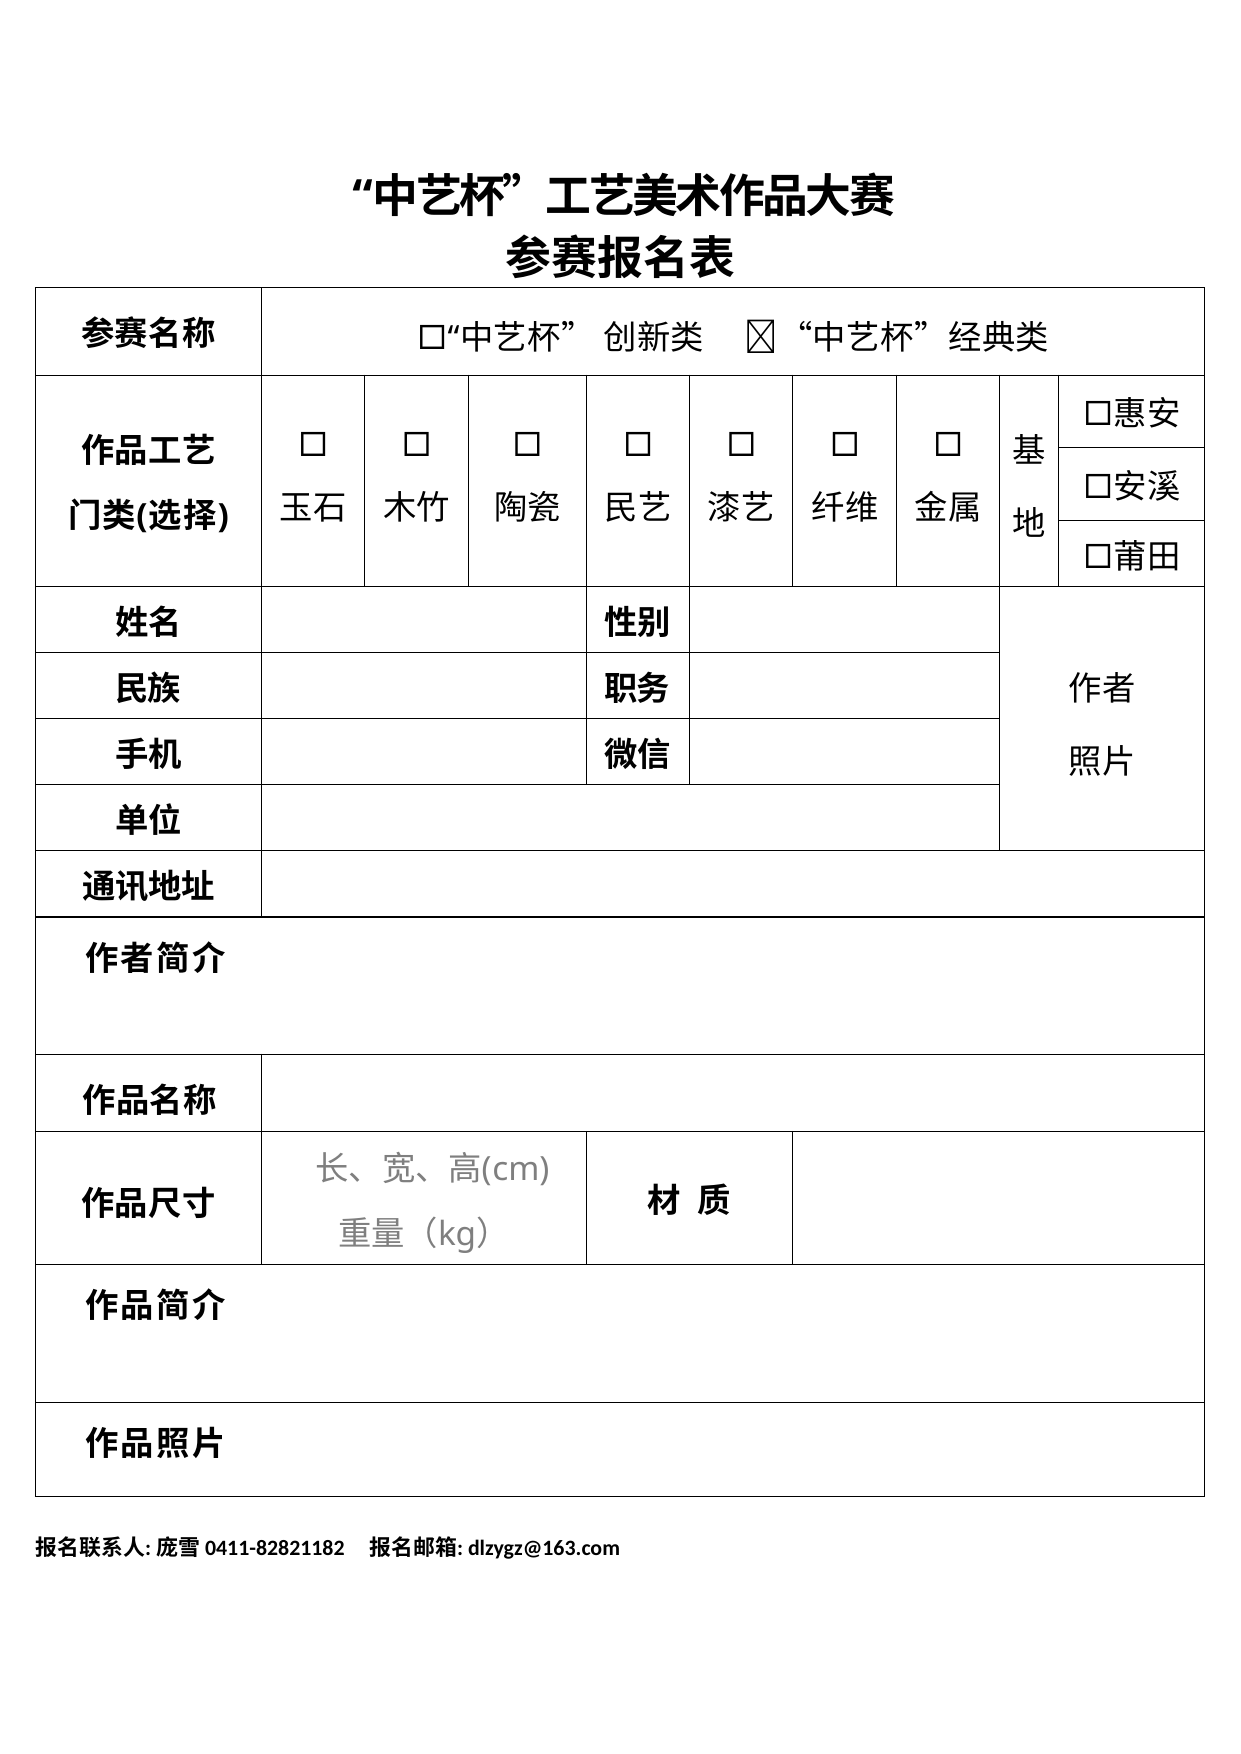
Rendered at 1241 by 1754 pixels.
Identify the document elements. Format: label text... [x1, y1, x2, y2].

text “中艺杯”工艺美术作品大赛 [187, 162, 1053, 224]
table_cell [690, 719, 999, 784]
table_cell 木竹 [365, 376, 468, 586]
table_cell [262, 851, 1204, 916]
table_cell 作品名称 [36, 1055, 261, 1131]
table_cell [793, 1132, 1204, 1264]
table_cell 微信 [587, 719, 689, 784]
table_cell 纤维 [793, 376, 896, 586]
text 参赛报名表 [187, 224, 1053, 287]
table_cell 作者 照片 [1000, 587, 1204, 850]
table_cell 陶瓷 [469, 376, 586, 586]
table_cell [262, 785, 999, 850]
table_cell [262, 1055, 1204, 1131]
table_cell 基 地 [1000, 376, 1058, 586]
table_cell 惠安 [1059, 376, 1204, 447]
table_cell 莆田 [1059, 521, 1204, 586]
table_cell 性别 [587, 587, 689, 652]
table_header “中艺杯” 创新类 “中艺杯”经典类 [262, 288, 1204, 374]
table_cell 安溪 [1059, 448, 1204, 520]
table_cell [262, 719, 586, 784]
table_cell 通讯地址 [36, 851, 261, 916]
table_cell 玉石 [262, 376, 364, 586]
table_cell 单位 [36, 785, 261, 850]
table_cell 姓名 [36, 587, 261, 652]
table_cell 金属 [897, 376, 999, 586]
table_cell 长、宽、高(cm) 重量（kg） [262, 1132, 586, 1264]
table_header 参赛名称 [36, 288, 261, 374]
table_cell [262, 587, 586, 652]
table_cell [690, 653, 999, 718]
table_cell [690, 587, 999, 652]
table_cell 作品尺寸 [36, 1132, 261, 1264]
table_cell 材 质 [587, 1132, 792, 1264]
table_cell [262, 653, 586, 718]
table_cell 漆艺 [690, 376, 792, 586]
table_cell 民艺 [587, 376, 689, 586]
table_cell 作品工艺 门类(选择) [36, 376, 261, 586]
table_cell 作品照片 [36, 1403, 1204, 1496]
text 报名联系人: 庞雪 0411-82821182 报名邮箱: dlzygz@163.com [36, 1530, 1053, 1562]
table_cell 手机 [36, 719, 261, 784]
table_cell 作者简介 [36, 918, 1204, 1053]
table_cell 作品简介 [36, 1265, 1204, 1402]
table_cell 民族 [36, 653, 261, 718]
table_cell 职务 [587, 653, 689, 718]
